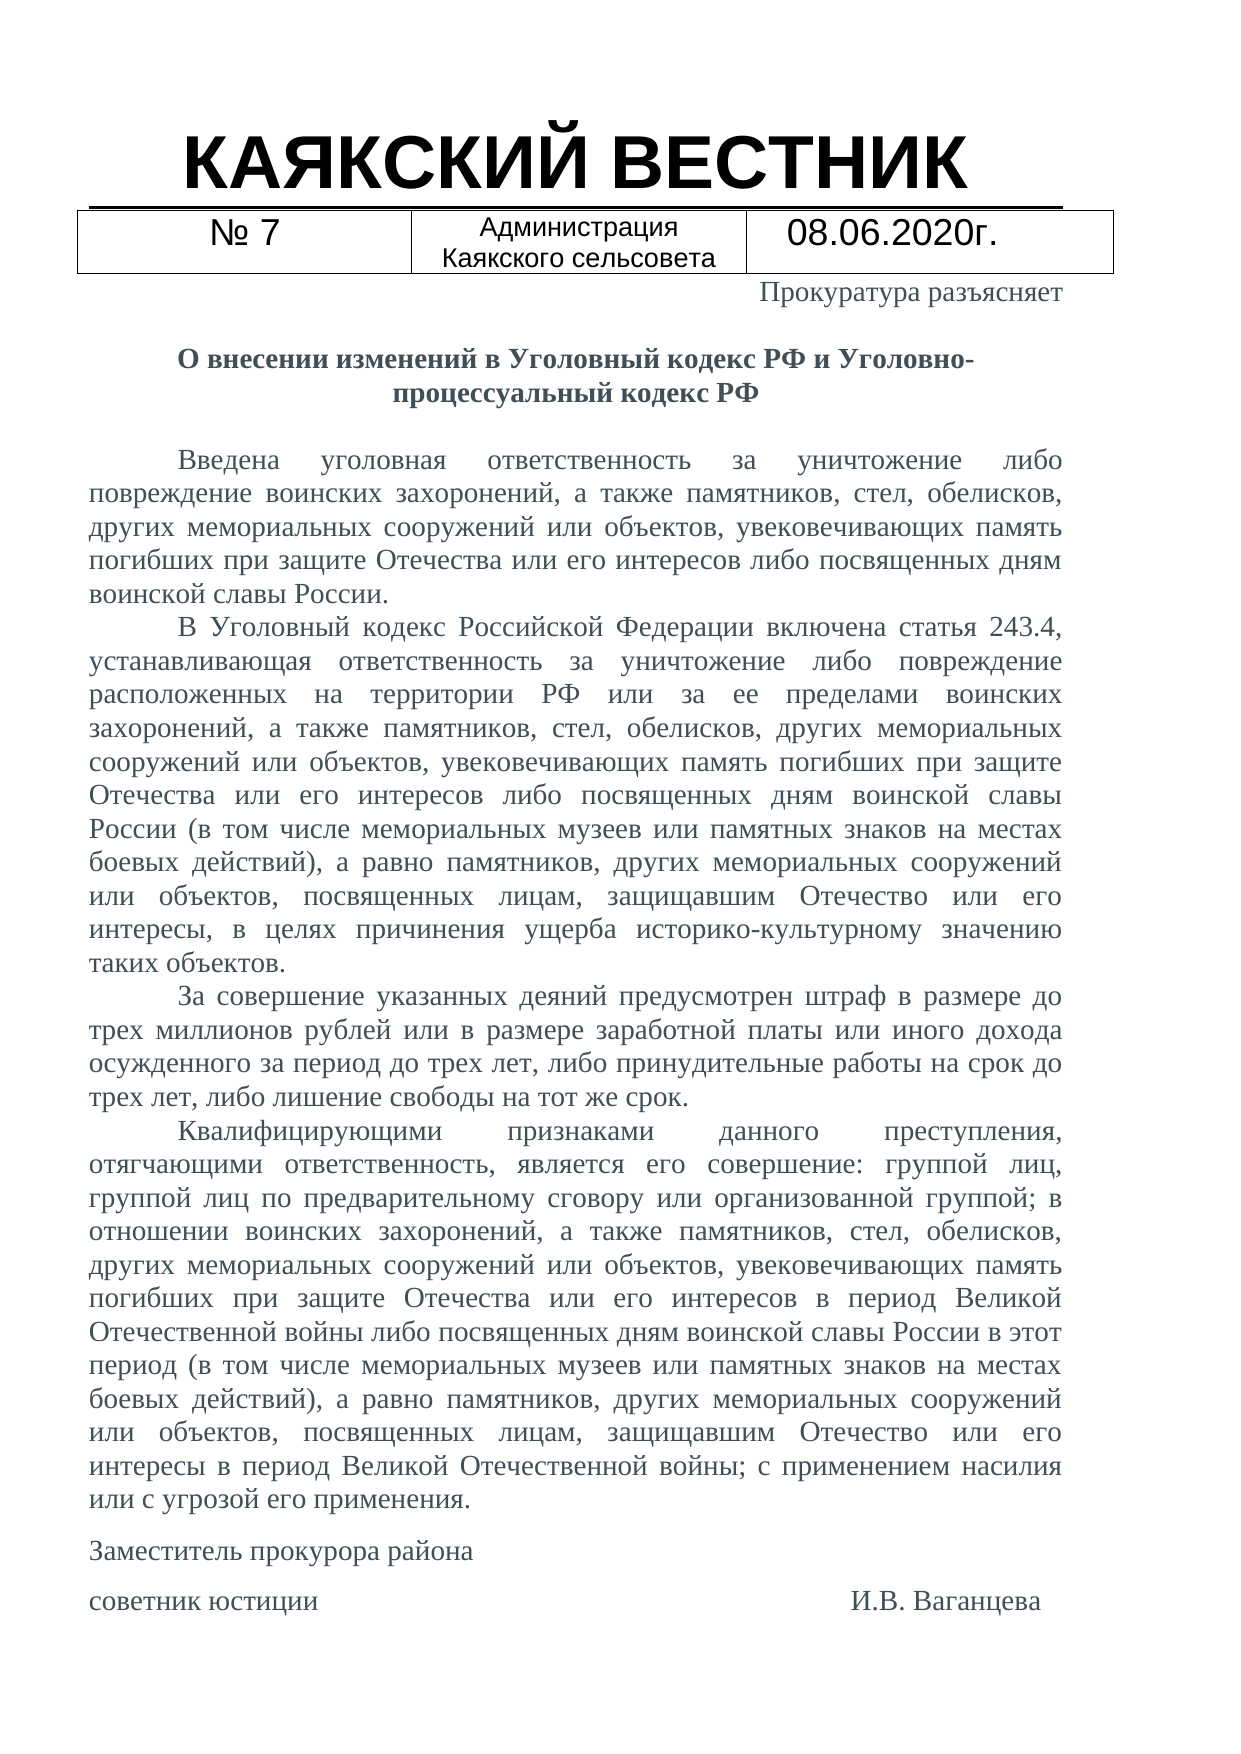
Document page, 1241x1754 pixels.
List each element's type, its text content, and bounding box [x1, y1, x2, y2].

text За совершение указанных деяний предусмотрен штраф в размере до трех миллионов рублей или в размере заработной платы или иного дохода осужденного за период до трех лет, либо принудительные работы на срок до трех лет, либо лишение свободы на тот же срок. [89, 978, 1063, 1113]
text Заместитель прокурора района [89, 1540, 1063, 1565]
text В Уголовный кодекс Российской Федерации включена статья 243.4, устанавливающая ответственность за уничтожение либо повреждение расположенных на территории РФ или за ее пределами воинских захоронений, а также памятников, стел, обелисков, других мемориальных сооружений или объектов, увековечивающих память погибших при защите Отечества или его интересов либо посвященных дням воинской славы России (в том числе мемориальных музеев или памятных знаков на местах боевых действий), а равно памятников, других мемориальных сооружений или объектов, посвященных лицам, защищавшим Отечество или его интересы, в целях причинения ущерба историко-культурному значению таких объектов. [89, 609, 1063, 978]
text советник юстиции И.В. Ваганцева [89, 1590, 1063, 1615]
text Прокуратура разъясняет [89, 274, 1063, 308]
text КАЯКСКИЙ ВЕСТНИК [89, 118, 1063, 206]
table_header Администрация Каякского сельсовета [412, 211, 746, 273]
text О внесении изменений в Уголовный кодекс РФ и Уголовно-процессуальный кодекс РФ [89, 341, 1063, 408]
text Введена уголовная ответственность за уничтожение либо повреждение воинских захоронений, а также памятников, стел, обелисков, других мемориальных сооружений или объектов, увековечивающих память погибших при защите Отечества или его интересов либо посвященных дням воинской славы России. [89, 442, 1063, 609]
table_header 08.06.2020г. [747, 211, 1113, 273]
table_header № 7 [78, 211, 411, 273]
text Квалифицирующими признаками данного преступления, отягчающими ответственность, является его совершение: группой лиц, группой лиц по предварительному сговору или организованной группой; в отношении воинских захоронений, а также памятников, стел, обелисков, других мемориальных сооружений или объектов, увековечивающих память погибших при защите Отечества или его интересов в период Великой Отечественной войны либо посвященных дням воинской славы России в этот период (в том числе мемориальных музеев или памятных знаков на местах боевых действий), а равно памятников, других мемориальных сооружений или объектов, посвященных лицам, защищавшим Отечество или его интересы в период Великой Отечественной войны; с применением насилия или с угрозой его применения. [89, 1113, 1063, 1515]
